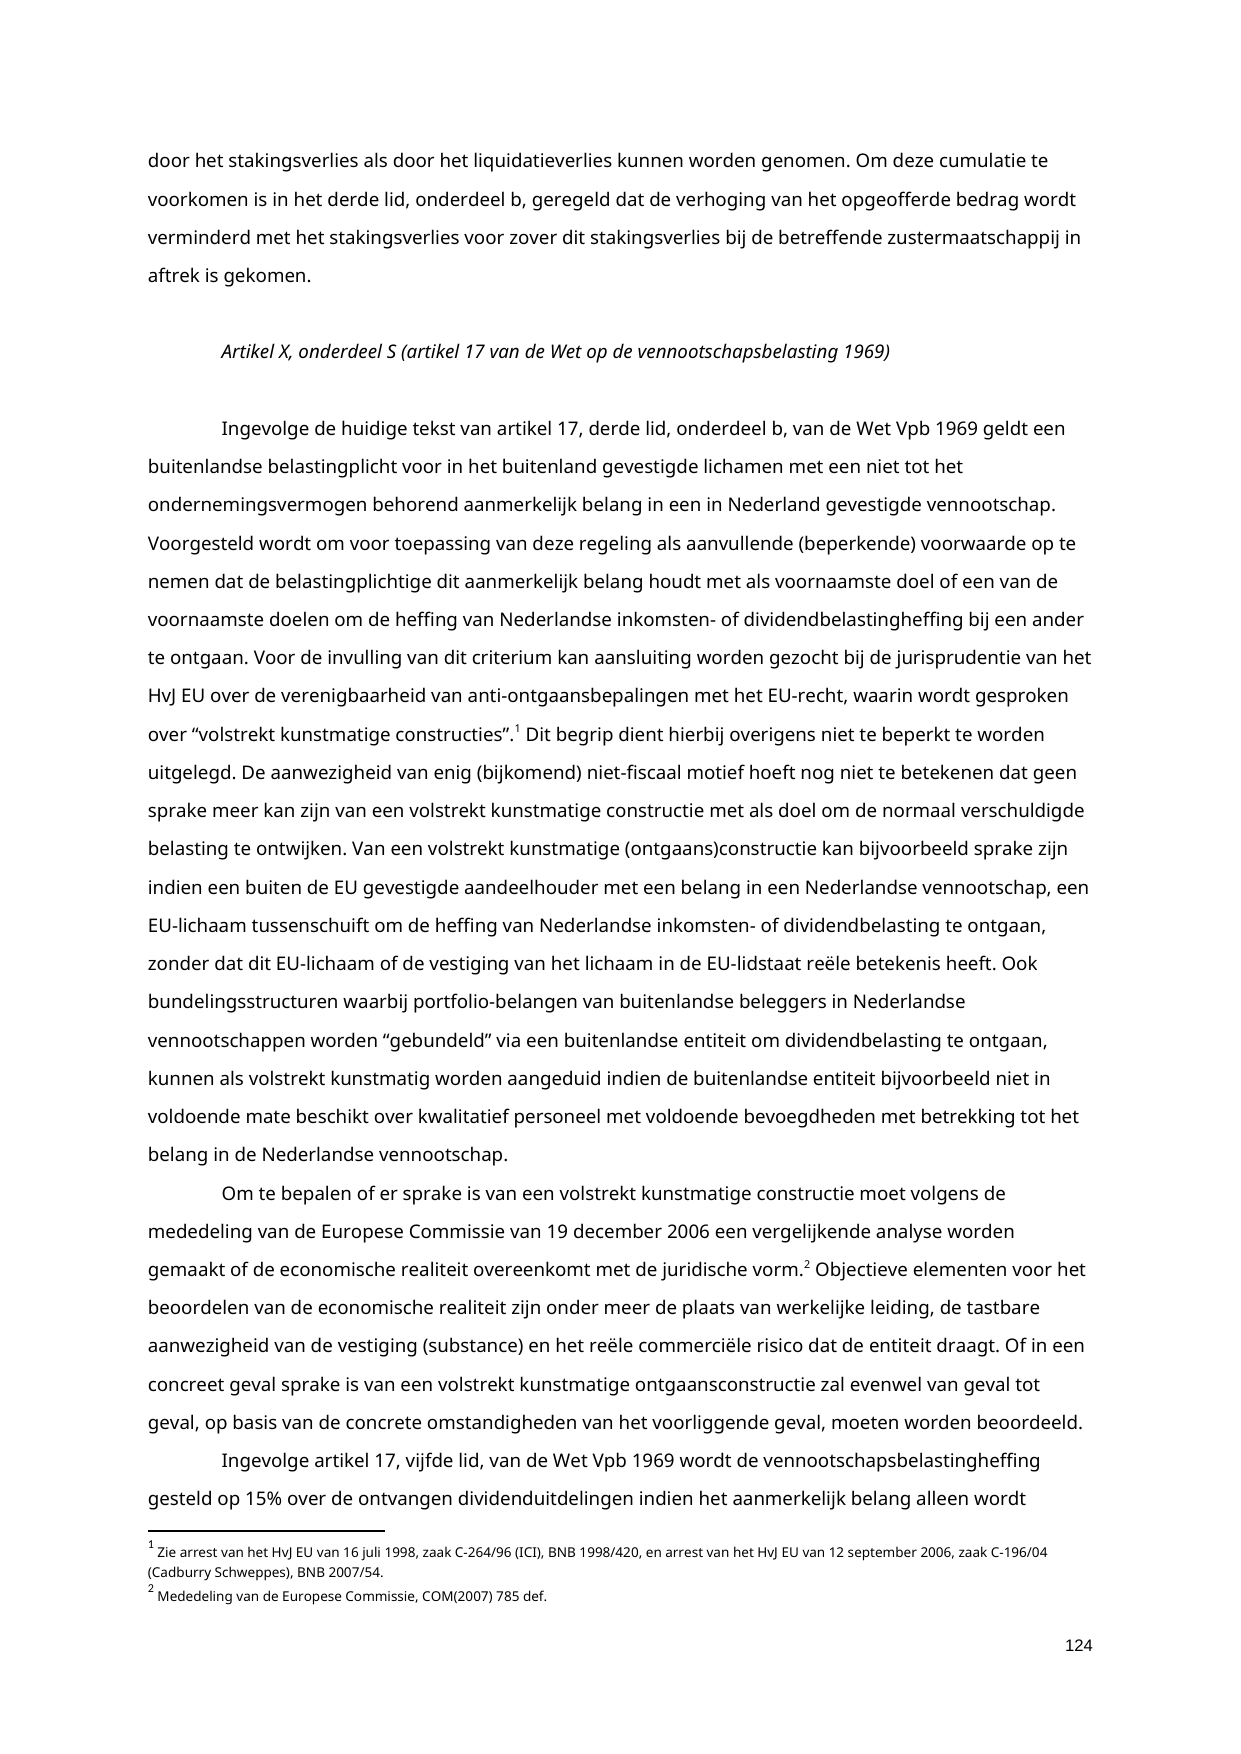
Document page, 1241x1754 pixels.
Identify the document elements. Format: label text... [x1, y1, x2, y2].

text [148, 1447, 1093, 1511]
text Ingevolge de huidige tekst van artikel 17, derde lid, onderdeel b, van de Wet Vpb 1969 geldt een buitenlandse belastingplicht voor in het buitenland gevestigde lichamen met een niet tot het ondernemingsvermogen behorend aanmerkelijk belang in een in Nederland gevestigde vennootschap. Voorgesteld wordt om voor toepassing van deze regeling als aanvullende (beperkende) voorwaarde op te nemen dat de belastingplichtige dit aanmerkelijk belang houdt met als voornaamste doel of een van de voornaamste doelen om de heffing van Nederlandse inkomsten- of dividendbelastingheffing bij een ander te ontgaan. Voor de invulling van dit criterium kan aansluiting worden gezocht bij de jurisprudentie van het HvJ EU over de verenigbaarheid van anti-ontgaansbepalingen met het EU-recht, waarin wordt gesproken over “volstrekt kunstmatige constructies”. Dit begrip dient hierbij overigens niet te beperkt te worden uitgelegd. De aanwezigheid van enig (bijkomend) niet-fiscaal motief hoeft nog niet te betekenen dat geen sprake meer kan zijn van een volstrekt kunstmatige constructie met als doel om de normaal verschuldigde belasting te ontwijken. Van een volstrekt kunstmatige (ontgaans)constructie kan bijvoorbeeld sprake zijn indien een buiten de EU gevestigde aandeelhouder met een belang in een Nederlandse vennootschap, een EU-lichaam tussenschuift om de heffing van Nederlandse inkomsten- of dividendbelasting te ontgaan, zonder dat dit EU-lichaam of de vestiging van het lichaam in de EU-lidstaat reële betekenis heeft. Ook bundelingsstructuren waarbij portfolio-belangen van buitenlandse beleggers in Nederlandse vennootschappen worden “gebundeld” via een buitenlandse entiteit om dividendbelasting te ontgaan, kunnen als volstrekt kunstmatig worden aangeduid indien de buitenlandse entiteit bijvoorbeeld niet in voldoende mate beschikt over kwalitatief personeel met voldoende bevoegdheden met betrekking tot het belang in de Nederlandse vennootschap. [148, 415, 1093, 1167]
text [148, 148, 1093, 288]
text Artikel X, onderdeel S (artikel 17 van de Wet op de vennootschapsbelasting 1969) [148, 339, 1093, 364]
text Om te bepalen of er sprake is van een volstrekt kunstmatige constructie moet volgens de mededeling van de Europese Commissie van 19 december 2006 een vergelijkende analyse worden gemaakt of de economische realiteit overeenkomt met de juridische vorm. Objectieve elementen voor het beoordelen van de economische realiteit zijn onder meer de plaats van werkelijke leiding, de tastbare aanwezigheid van de vestiging (substance) en het reële commerciële risico dat de entiteit draagt. Of in een concreet geval sprake is van een volstrekt kunstmatige ontgaansconstructie zal evenwel van geval tot geval, op basis van de concrete omstandigheden van het voorliggende geval, moeten worden beoordeeld. [148, 1180, 1093, 1435]
